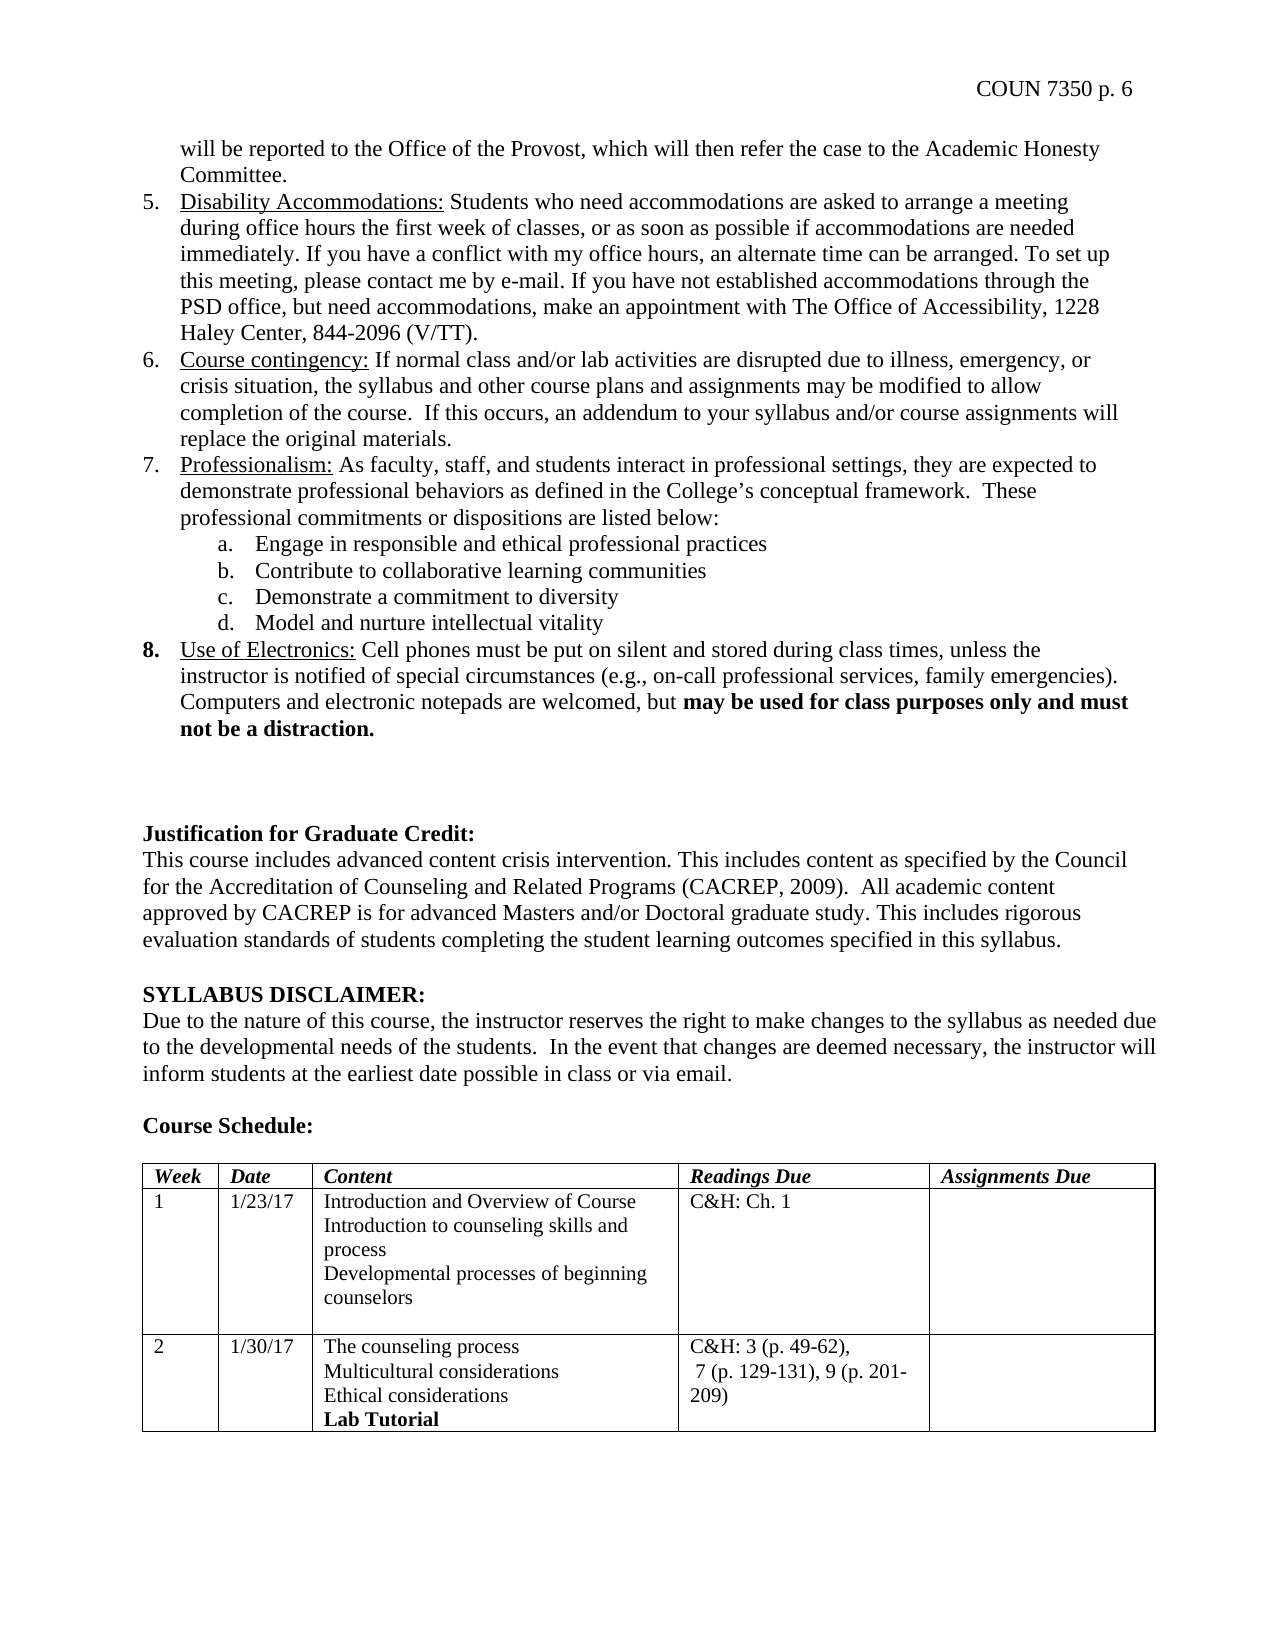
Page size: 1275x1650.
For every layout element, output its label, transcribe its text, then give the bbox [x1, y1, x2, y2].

table_cell C&H: Ch. 1 [679, 1189, 929, 1333]
list Use of Electronics: Cell phones must be put on silent and stored during class times, unless the instructor is notified of special circumstances (e.g., on-call professional services, family emergencies). Computers and electronic notepads are welcomed, but may be used for class purposes only and must not be a distraction. [142, 636, 1132, 741]
table_cell [930, 1189, 1154, 1333]
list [142, 135, 1132, 188]
table_header Assignments Due [930, 1164, 1154, 1188]
list Professionalism: As faculty, staff, and students interact in professional settings, they are expected to demonstrate professional behaviors as defined in the College’s conceptual framework. These professional commitments or dispositions are listed below: [142, 451, 1132, 530]
table_header Week [143, 1164, 218, 1188]
table_cell C&H: 3 (p. 49-62), 7 (p. 129-131), 9 (p. 201-209) [679, 1335, 929, 1431]
list Model and nurture intellectual vitality [217, 609, 1132, 636]
table_cell Introduction and Overview of Course Introduction to counseling skills and process Developmental processes of beginning counselors [313, 1189, 678, 1333]
text Justification for Graduate Credit: [142, 820, 1132, 847]
list Contribute to collaborative learning communities [217, 557, 1132, 583]
text Course Schedule: [142, 1112, 1132, 1139]
table_cell 1 [143, 1189, 218, 1333]
table_header Content [313, 1164, 678, 1188]
list Engage in responsible and ethical professional practices [217, 530, 1132, 557]
text This course includes advanced content crisis intervention. This includes content as specified by the Council for the Accreditation of Counseling and Related Programs (CACREP, 2009). All academic content approved by CACREP is for advanced Masters and/or Doctoral graduate study. This includes rigorous evaluation standards of students completing the student learning outcomes specified in this syllabus. [142, 847, 1132, 952]
list Course contingency: If normal class and/or lab activities are disrupted due to illness, emergency, or crisis situation, the syllabus and other course plans and assignments may be modified to allow completion of the course. If this occurs, an addendum to your syllabus and/or course assignments will replace the original materials. [142, 346, 1132, 451]
table_header Date [219, 1164, 312, 1188]
table_header Readings Due [679, 1164, 929, 1188]
text Due to the nature of this course, the instructor reserves the right to make changes to the syllabus as needed due to the developmental needs of the students. In the event that changes are deemed necessary, the instructor will inform students at the earliest date possible in class or via email. [142, 1007, 1170, 1086]
table_cell 2 [143, 1335, 218, 1431]
list Disability Accommodations: Students who need accommodations are asked to arrange a meeting during office hours the first week of classes, or as soon as possible if accommodations are needed immediately. If you have a conflict with my office hours, an alternate time can be arranged. To set up this meeting, please contact me by e-mail. If you have not established accommodations through the PSD office, but need accommodations, make an appointment with The Office of Accessibility, 1228 Haley Center, 844-2096 (V/TT). [142, 188, 1132, 346]
table_cell 1/23/17 [219, 1189, 312, 1333]
text SYLLABUS DISCLAIMER: [142, 981, 1170, 1007]
list Demonstrate a commitment to diversity [217, 583, 1132, 609]
table_cell 1/30/17 [219, 1335, 312, 1431]
table_cell The counseling process Multicultural considerations Ethical considerations Lab Tutorial [313, 1335, 678, 1431]
table_cell [930, 1335, 1154, 1431]
